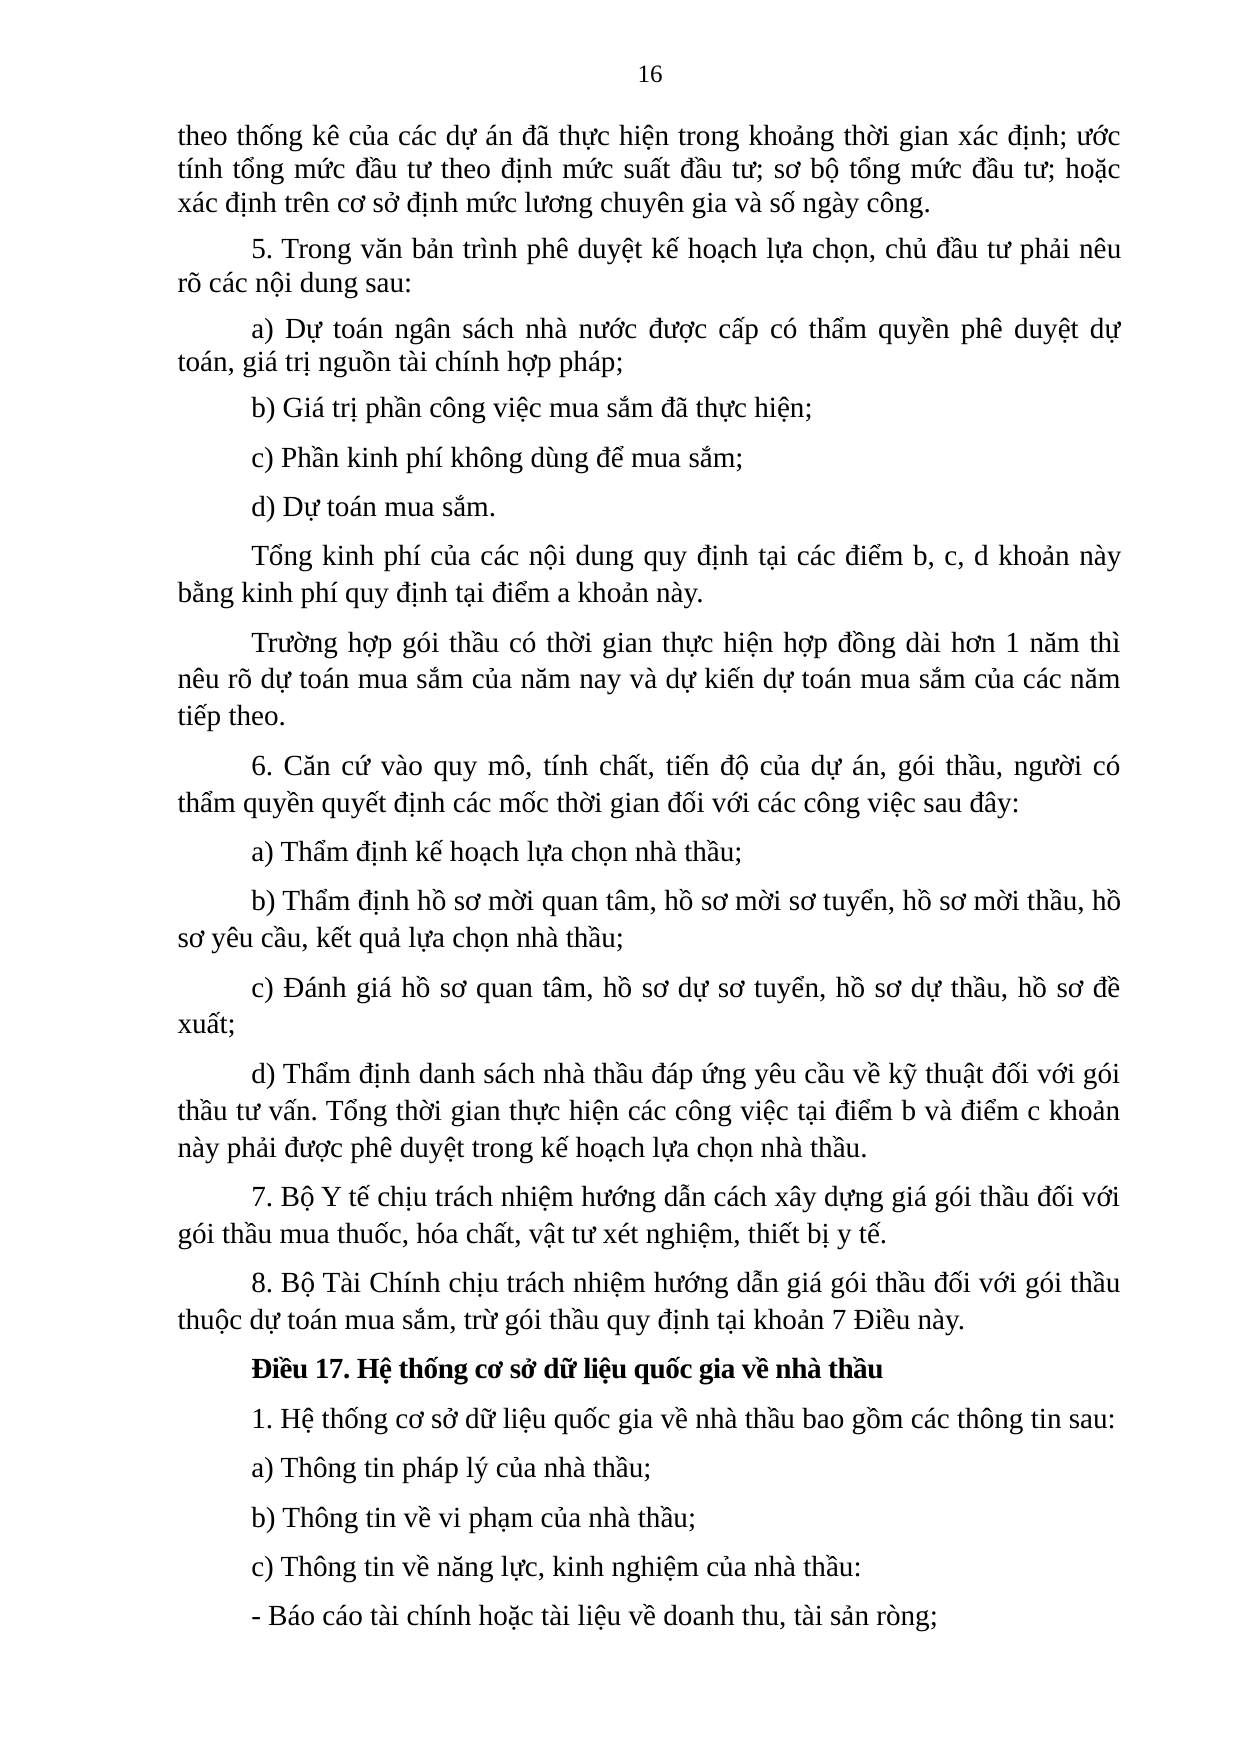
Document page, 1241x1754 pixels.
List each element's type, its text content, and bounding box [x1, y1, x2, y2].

text c) Thông tin về năng lực, kinh nghiệm của nhà thầu: [177, 1549, 1122, 1583]
text Tổng kinh phí của các nội dung quy định tại các điểm b, c, d khoản này bằng kinh phí quy định tại điểm a khoản này. [177, 538, 1122, 609]
text Trường hợp gói thầu có thời gian thực hiện hợp đồng dài hơn 1 năm thì nêu rõ dự toán mua sắm của năm nay và dự kiến dự toán mua sắm của các năm tiếp theo. [177, 625, 1122, 732]
text c) Phần kinh phí không dùng để mua sắm; [177, 440, 1122, 473]
text 5. Trong văn bản trình phê duyệt kế hoạch lựa chọn, chủ đầu tư phải nêu rõ các nội dung sau: [177, 231, 1122, 298]
text a) Dự toán ngân sách nhà nước được cấp có thẩm quyền phê duyệt dự toán, giá trị nguồn tài chính hợp pháp; [177, 311, 1122, 378]
text 6. Căn cứ vào quy mô, tính chất, tiến độ của dự án, gói thầu, người có thẩm quyền quyết định các mốc thời gian đối với các công việc sau đây: [177, 748, 1122, 818]
text b) Giá trị phần công việc mua sắm đã thực hiện; [177, 390, 1122, 424]
text 8. Bộ Tài Chính chịu trách nhiệm hướng dẫn giá gói thầu đối với gói thầu thuộc dự toán mua sắm, trừ gói thầu quy định tại khoản 7 Điều này. [177, 1265, 1122, 1336]
text - Báo cáo tài chính hoặc tài liệu về doanh thu, tài sản ròng; [177, 1598, 1122, 1632]
text a) Thẩm định kế hoạch lựa chọn nhà thầu; [177, 834, 1122, 868]
subtitle Điều 17. Hệ thống cơ sở dữ liệu quốc gia về nhà thầu [177, 1352, 1122, 1385]
text d) Thẩm định danh sách nhà thầu đáp ứng yêu cầu về kỹ thuật đối với gói thầu tư vấn. Tổng thời gian thực hiện các công việc tại điểm b và điểm c khoản này phải được phê duyệt trong kế hoạch lựa chọn nhà thầu. [177, 1056, 1122, 1163]
text b) Thông tin về vi phạm của nhà thầu; [177, 1500, 1122, 1533]
text c) Đánh giá hồ sơ quan tâm, hồ sơ dự sơ tuyển, hồ sơ dự thầu, hồ sơ đề xuất; [177, 970, 1122, 1040]
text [177, 118, 1122, 219]
text d) Dự toán mua sắm. [177, 489, 1122, 523]
text 1. Hệ thống cơ sở dữ liệu quốc gia về nhà thầu bao gồm các thông tin sau: [177, 1401, 1122, 1434]
text 7. Bộ Y tế chịu trách nhiệm hướng dẫn cách xây dựng giá gói thầu đối với gói thầu mua thuốc, hóa chất, vật tư xét nghiệm, thiết bị y tế. [177, 1179, 1122, 1249]
text a) Thông tin pháp lý của nhà thầu; [177, 1450, 1122, 1484]
text b) Thẩm định hồ sơ mời quan tâm, hồ sơ mời sơ tuyển, hồ sơ mời thầu, hồ sơ yêu cầu, kết quả lựa chọn nhà thầu; [177, 883, 1122, 954]
